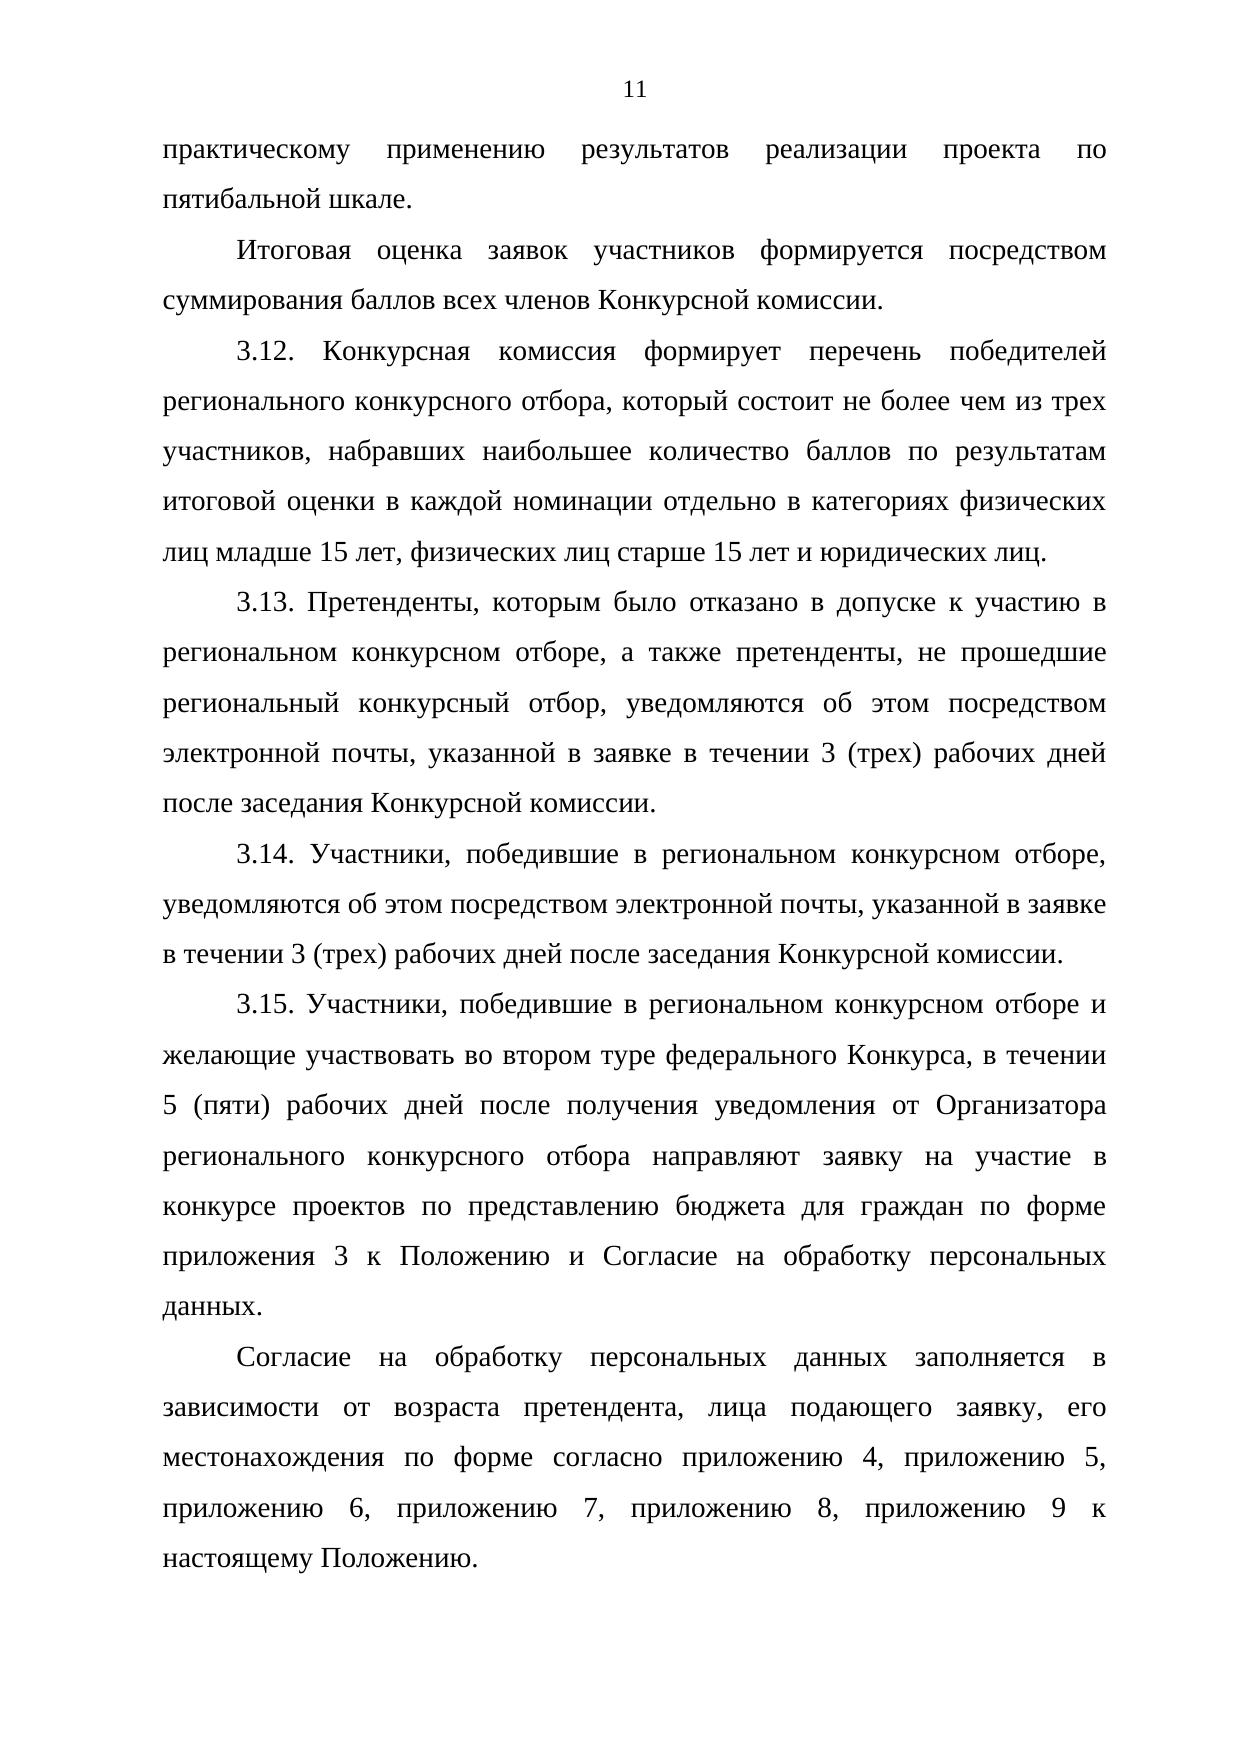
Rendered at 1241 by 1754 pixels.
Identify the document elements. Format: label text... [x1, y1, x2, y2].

text 3.12. Конкурсная комиссия формирует перечень победителей регионального конкурсного отбора, который состоит не более чем из трех участников, набравших наибольшее количество баллов по результатам итоговой оценки в каждой номинации отдельно в категориях физических лиц младше 15 лет, физических лиц старше 15 лет и юридических лиц. [162, 333, 1107, 567]
text Итоговая оценка заявок участников формируется посредством суммирования баллов всех членов Конкурсной комиссии. [162, 232, 1107, 316]
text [162, 131, 1107, 215]
text Согласие на обработку персональных данных заполняется в зависимости от возраста претендента, лица подающего заявку, его местонахождения по форме согласно приложению 4, приложению 5, приложению 6, приложению 7, приложению 8, приложению 9 к настоящему Положению. [162, 1339, 1107, 1574]
text 3.15. Участники, победившие в региональном конкурсном отборе и желающие участвовать во втором туре федерального Конкурса, в течении 5 (пяти) рабочих дней после получения уведомления от Организатора регионального конкурсного отбора направляют заявку на участие в конкурсе проектов по представлению бюджета для граждан по форме приложения 3 к Положению и Согласие на обработку персональных данных. [162, 987, 1107, 1322]
text 3.13. Претенденты, которым было отказано в допуске к участию в региональном конкурсном отборе, а также претенденты, не прошедшие региональный конкурсный отбор, уведомляются об этом посредством электронной почты, указанной в заявке в течении 3 (трех) рабочих дней после заседания Конкурсной комиссии. [162, 584, 1107, 819]
text 3.14. Участники, победившие в региональном конкурсном отборе, уведомляются об этом посредством электронной почты, указанной в заявке в течении 3 (трех) рабочих дней после заседания Конкурсной комиссии. [162, 836, 1107, 970]
